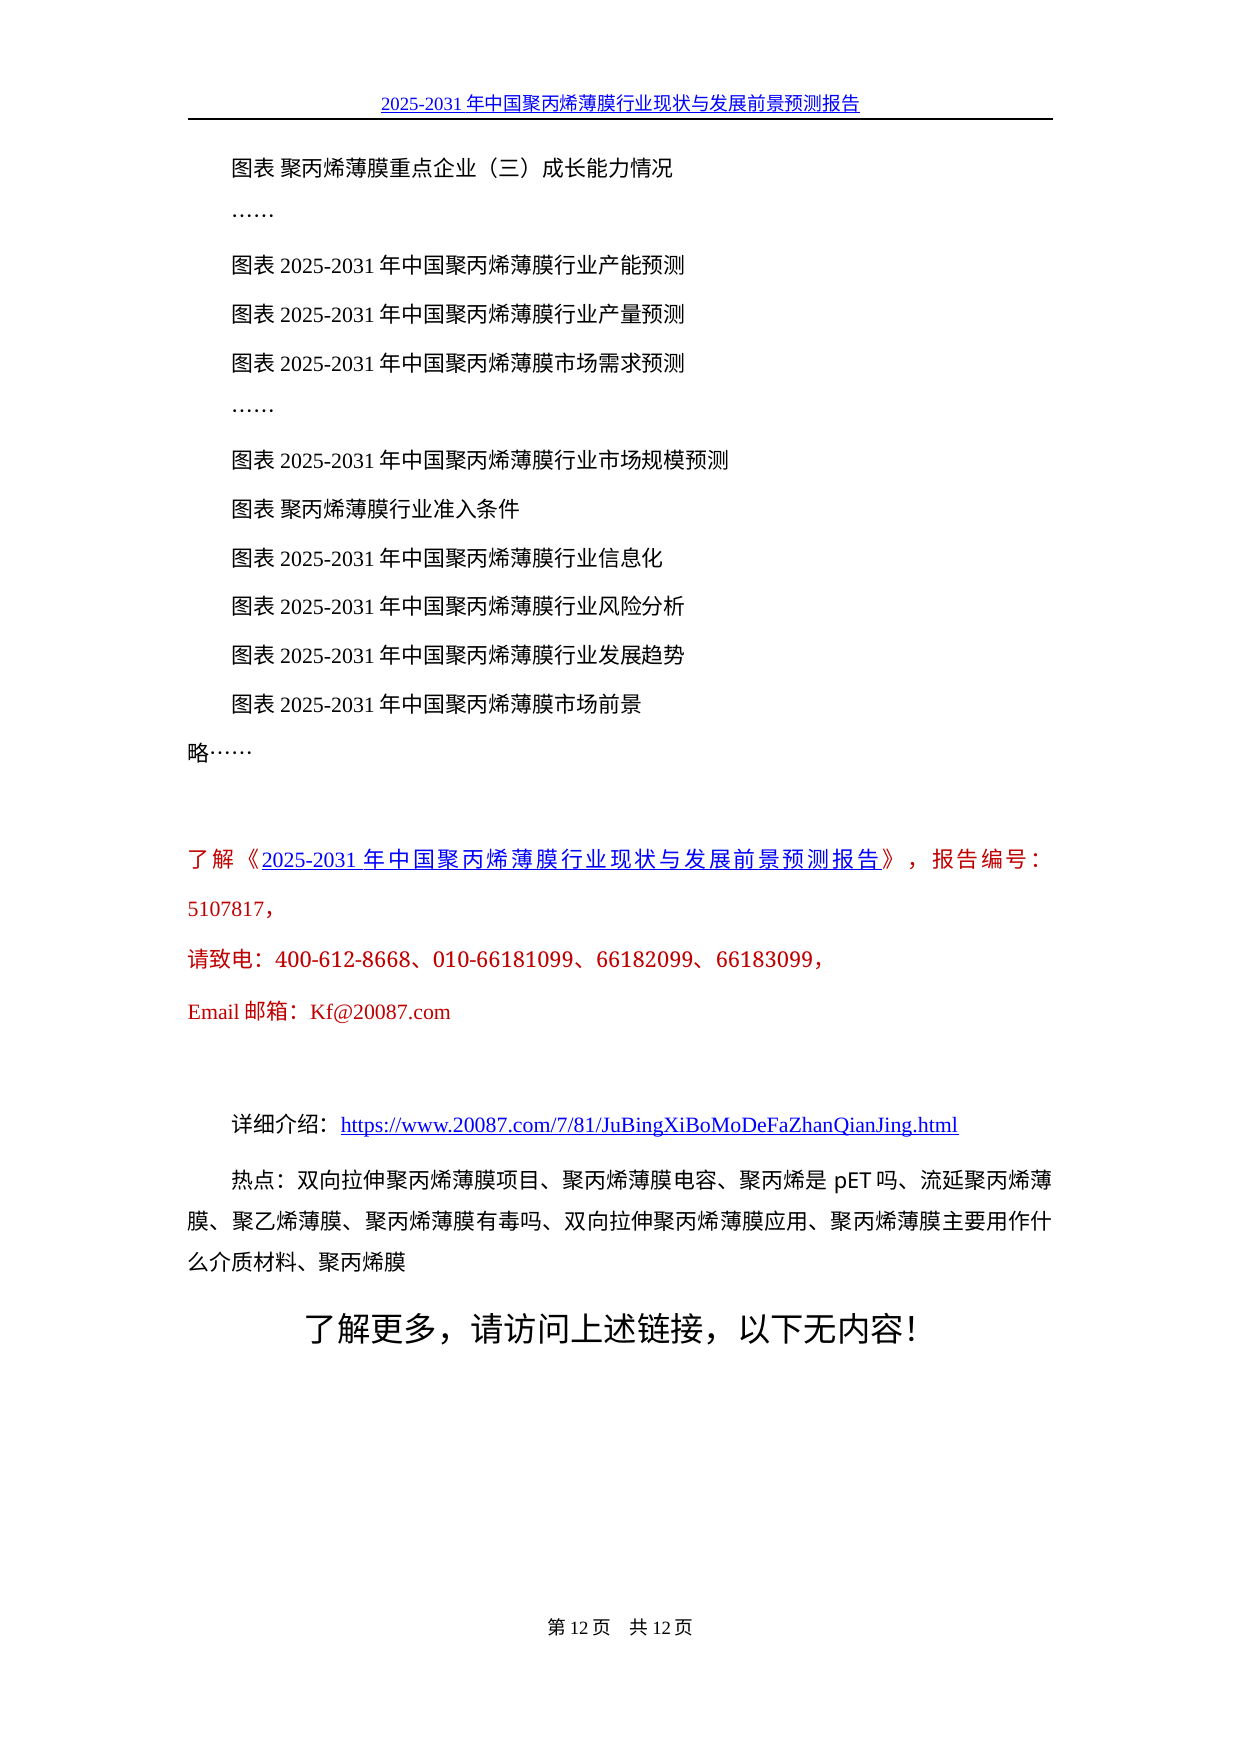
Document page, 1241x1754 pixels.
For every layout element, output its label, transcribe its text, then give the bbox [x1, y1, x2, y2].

text 详细介绍：https://www.20087.com/7/81/JuBingXiBoMoDeFaZhanQianJing.html [187, 1106, 1053, 1139]
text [187, 150, 1053, 768]
text 了解《2025-2031年中国聚丙烯薄膜行业现状与发展前景预测报告》，报告编号：5107817， [187, 842, 1053, 923]
text 热点：双向拉伸聚丙烯薄膜项目、聚丙烯薄膜电容、聚丙烯是pET吗、流延聚丙烯薄膜、聚乙烯薄膜、聚丙烯薄膜有毒吗、双向拉伸聚丙烯薄膜应用、聚丙烯薄膜主要用作什么介质材料、聚丙烯膜 [187, 1163, 1053, 1277]
text 请致电：400-612-8668、010-66181099、66182099、66183099， [187, 942, 1053, 974]
title 了解更多，请访问上述链接，以下无内容！ [187, 1294, 1053, 1359]
text Email邮箱：Kf@20087.com [187, 993, 1053, 1026]
